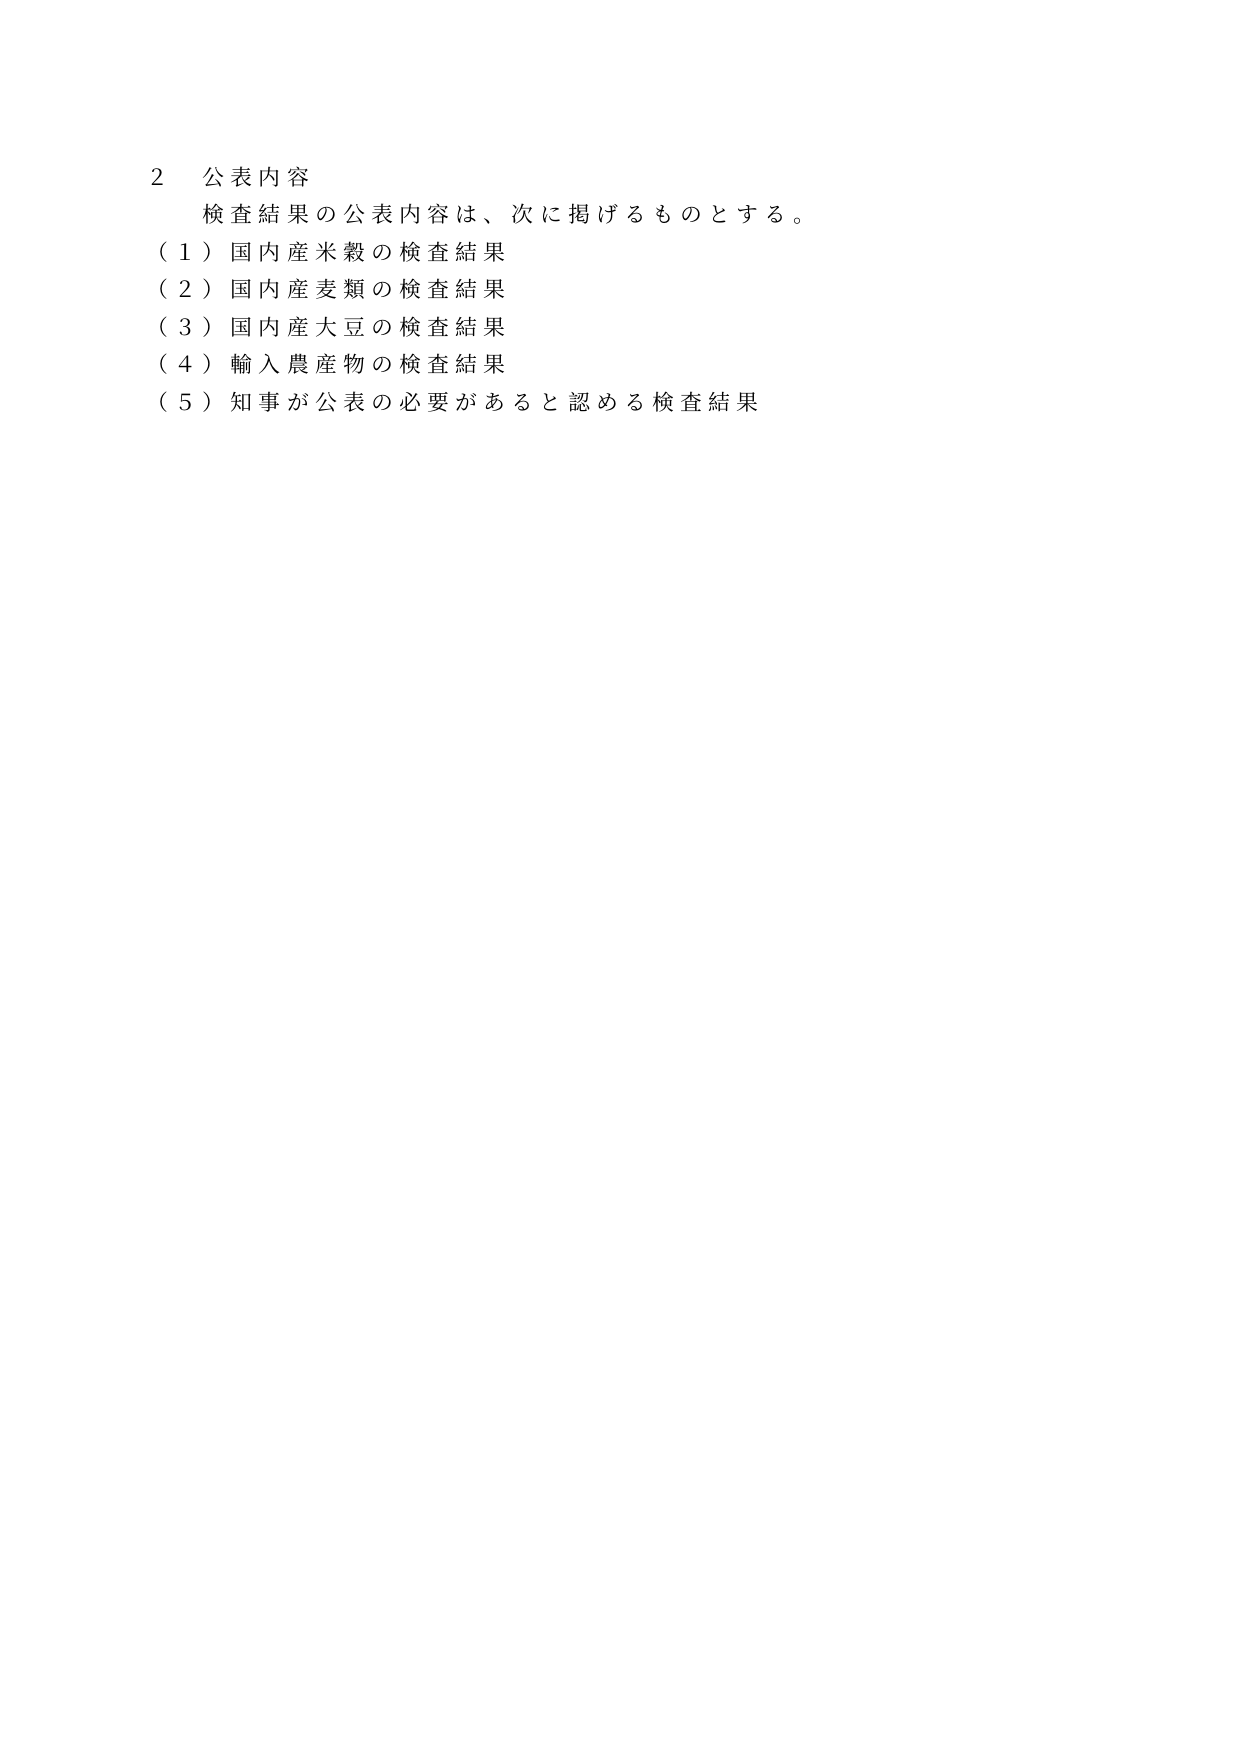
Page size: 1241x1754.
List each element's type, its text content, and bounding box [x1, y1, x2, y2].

text ２ 公表内容 [118, 157, 1131, 194]
text （３）国内産大豆の検査結果 [118, 307, 1131, 344]
text 検査結果の公表内容は、次に掲げるものとする。 [118, 194, 1131, 232]
text （１）国内産米穀の検査結果 [118, 232, 1131, 269]
text （５）知事が公表の必要があると認める検査結果 [118, 382, 1131, 419]
text （２）国内産麦類の検査結果 [118, 269, 1131, 307]
text （４）輸入農産物の検査結果 [118, 344, 1131, 382]
